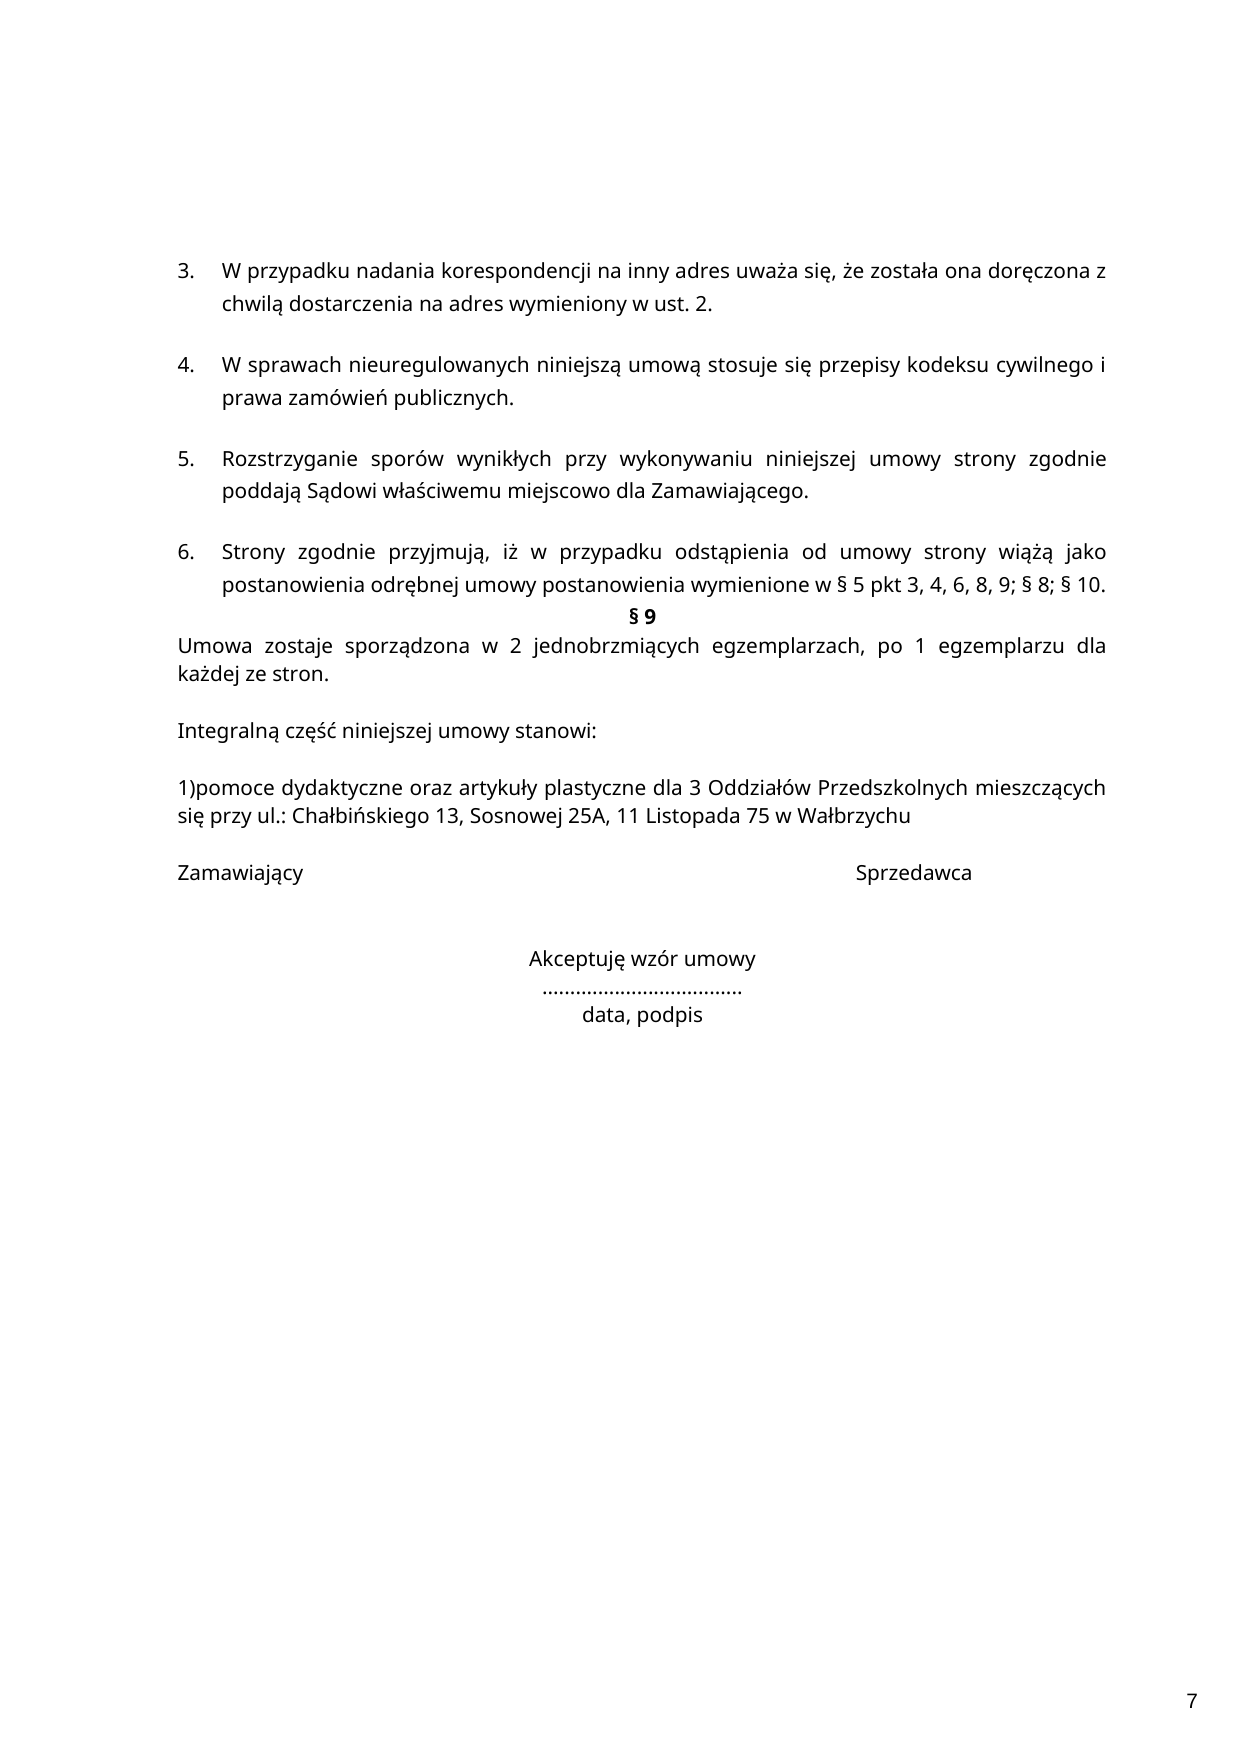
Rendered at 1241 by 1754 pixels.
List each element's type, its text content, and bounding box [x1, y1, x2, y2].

list W przypadku nadania korespondencji na inny adres uważa się, że została ona doręczona z chwilą dostarczenia na adres wymieniony w ust. 2. [177, 256, 1107, 317]
text data, podpis [177, 1001, 1107, 1029]
text .................................... [177, 972, 1107, 1001]
text Integralną część niniejszej umowy stanowi: [177, 716, 1107, 745]
text § 9 [177, 602, 1107, 631]
list W sprawach nieuregulowanych niniejszą umową stosuje się przepisy kodeksu cywilnego i prawa zamówień publicznych. [177, 350, 1107, 411]
text Zamawiający Sprzedawca [177, 858, 1107, 887]
list Strony zgodnie przyjmują, iż w przypadku odstąpienia od umowy strony wiążą jako postanowienia odrębnej umowy postanowienia wymienione w § 5 pkt 3, 4, 6, 8, 9; § 8; § 10. [177, 537, 1107, 598]
text 1)pomoce dydaktyczne oraz artykuły plastyczne dla 3 Oddziałów Przedszkolnych mieszczących się przy ul.: Chałbińskiego 13, Sosnowej 25A, 11 Listopada 75 w Wałbrzychu [177, 745, 1107, 830]
text Akceptuję wzór umowy [177, 944, 1107, 972]
text Umowa zostaje sporządzona w 2 jednobrzmiących egzemplarzach, po 1 egzemplarzu dla każdej ze stron. [177, 631, 1107, 688]
list Rozstrzyganie sporów wynikłych przy wykonywaniu niniejszej umowy strony zgodnie poddają Sądowi właściwemu miejscowo dla Zamawiającego. [177, 444, 1107, 505]
